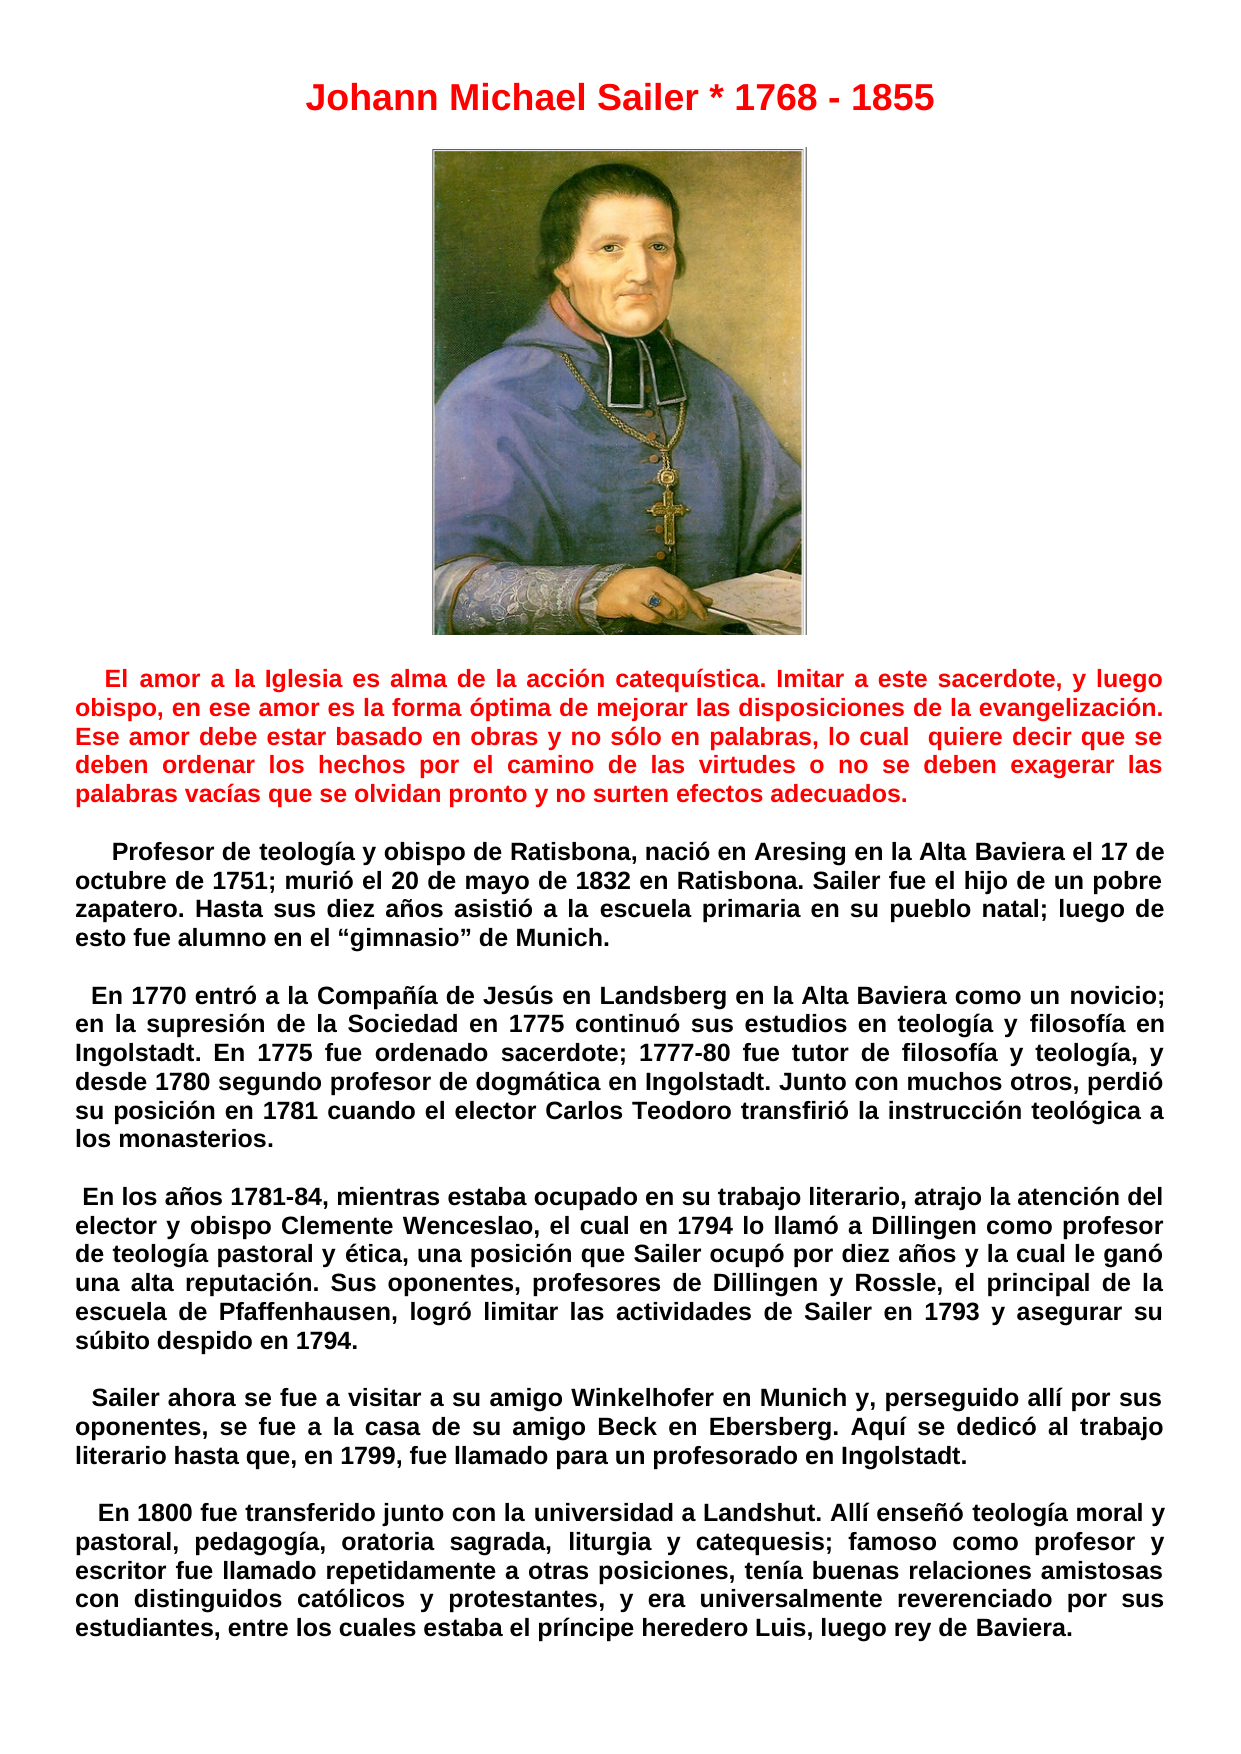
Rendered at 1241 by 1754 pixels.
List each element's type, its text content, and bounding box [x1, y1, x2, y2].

text En los años 1781-84, mientras estaba ocupado en su trabajo literario, atrajo la atención del elector y obispo Clemente Wenceslao, el cual en 1794 lo llamó a Dillingen como profesor de teología pastoral y ética, una posición que Sailer ocupó por diez años y la cual le ganó una alta reputación. Sus oponentes, profesores de Dillingen y Rossle, el principal de la escuela de Pfaffenhausen, logró limitar las actividades de Sailer en 1793 y asegurar su súbito despido en 1794. [75, 1182, 1165, 1354]
subtitle Johann Michael Sailer * 1768 - 1855 [75, 75, 1165, 118]
text Profesor de teología y obispo de Ratisbona, nació en Aresing en la Alta Baviera el 17 de octubre de 1751; murió el 20 de mayo de 1832 en Ratisbona. Sailer fue el hijo de un pobre zapatero. Hasta sus diez años asistió a la escuela primaria en su pueblo natal; luego de esto fue alumno en el “gimnasio” de Munich. [75, 837, 1165, 952]
subtitle El amor a la Iglesia es alma de la acción catequística. Imitar a este sacerdote, y luego obispo, en ese amor es la forma óptima de mejorar las disposiciones de la evangelización. Ese amor debe estar basado en obras y no sólo en palabras, lo cual quiere decir que se deben ordenar los hechos por el camino de las virtudes o no se deben exagerar las palabras vacías que se olvidan pronto y no surten efectos adecuados. [75, 664, 1165, 808]
text Sailer ahora se fue a visitar a su amigo Winkelhofer en Munich y, perseguido allí por sus oponentes, se fue a la casa de su amigo Beck en Ebersberg. Aquí se dedicó al trabajo literario hasta que, en 1799, fue llamado para un profesorado en Ingolstadt. [75, 1383, 1165, 1469]
picture [431, 147, 809, 635]
text En 1800 fue transferido junto con la universidad a Landshut. Allí enseñó teología moral y pastoral, pedagogía, oratoria sagrada, liturgia y catequesis; famoso como profesor y escritor fue llamado repetidamente a otras posiciones, tenía buenas relaciones amistosas con distinguidos católicos y protestantes, y era universalmente reverenciado por sus estudiantes, entre los cuales estaba el príncipe heredero Luis, luego rey de Baviera. [75, 1498, 1165, 1642]
text En 1770 entró a la Compañía de Jesús en Landsberg en la Alta Baviera como un novicio; en la supresión de la Sociedad en 1775 continuó sus estudios en teología y filosofía en Ingolstadt. En 1775 fue ordenado sacerdote; 1777-80 fue tutor de filosofía y teología, y desde 1780 segundo profesor de dogmática en Ingolstadt. Junto con muchos otros, perdió su posición en 1781 cuando el elector Carlos Teodoro transfirió la instrucción teológica a los monasterios. [75, 981, 1165, 1153]
